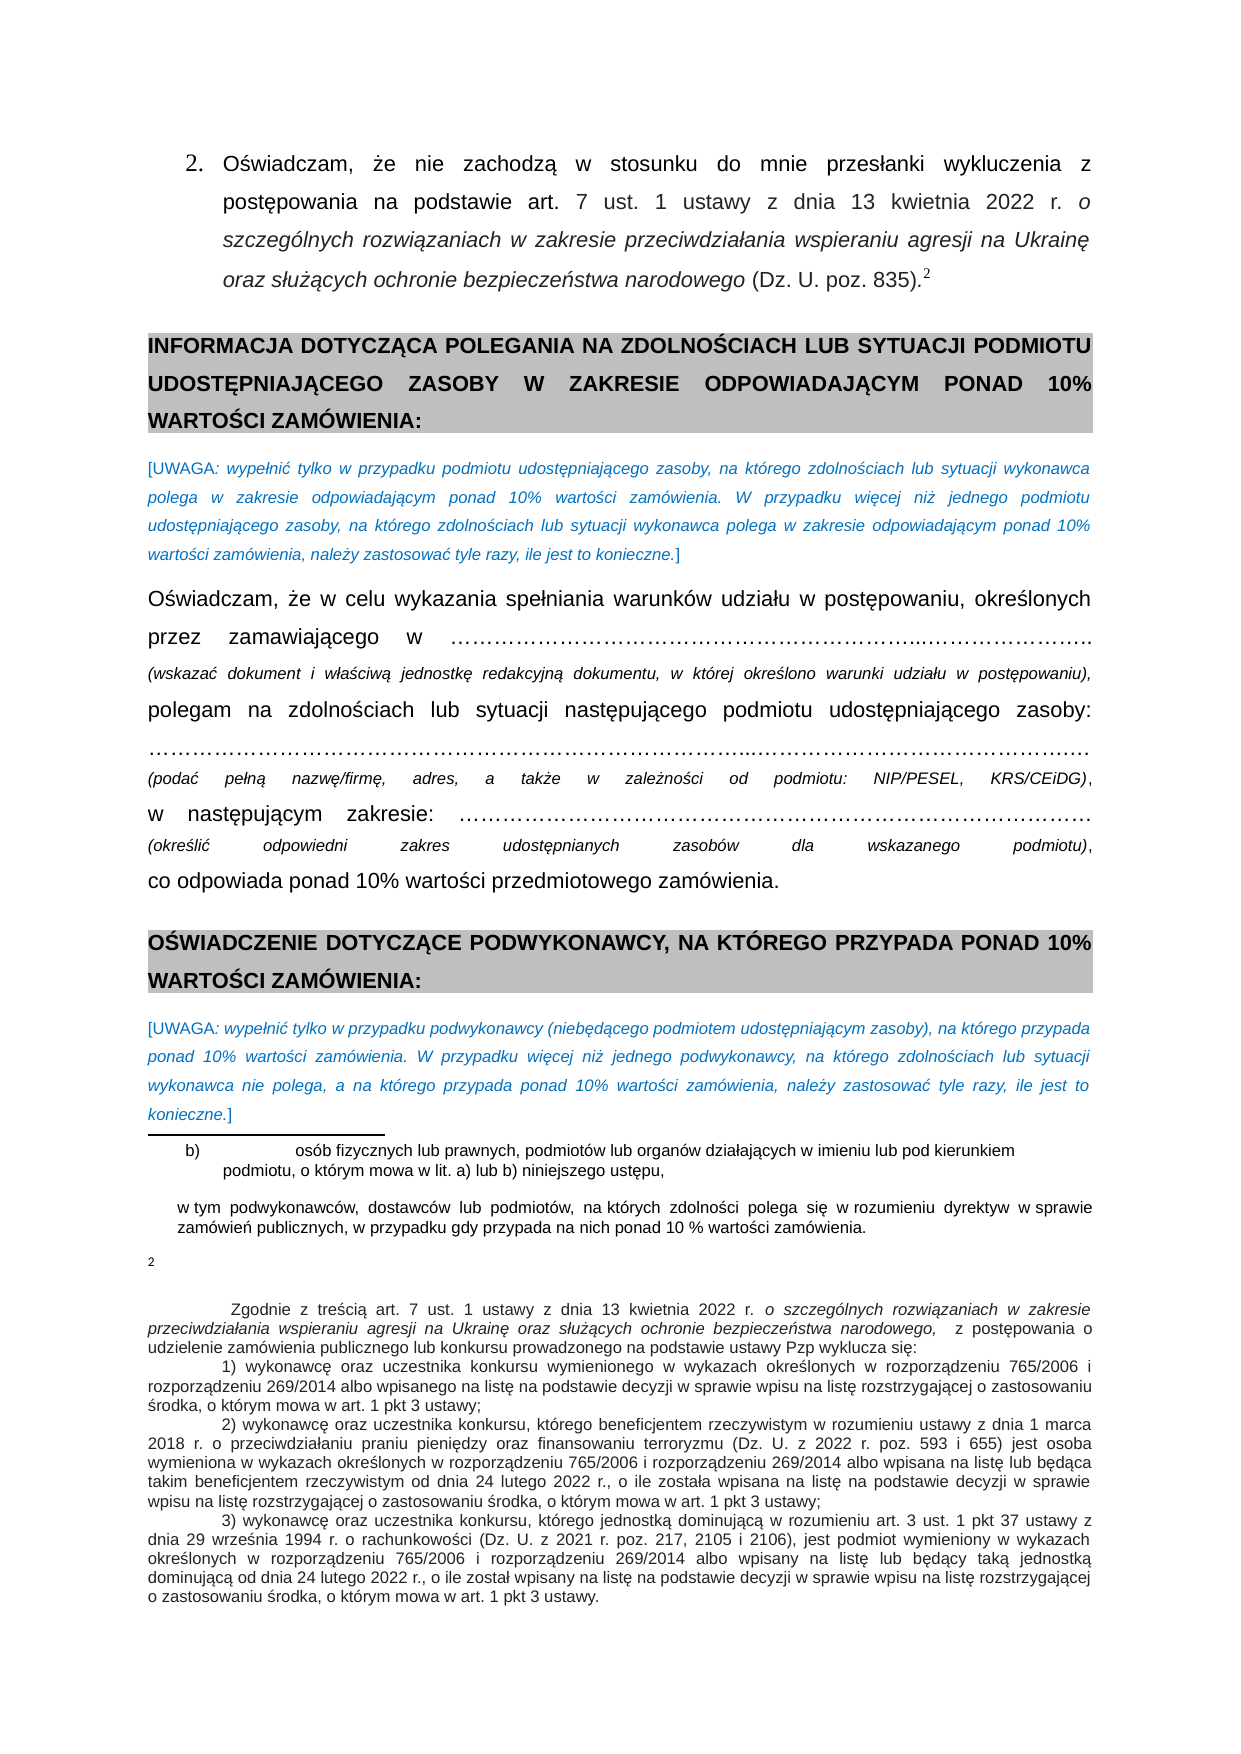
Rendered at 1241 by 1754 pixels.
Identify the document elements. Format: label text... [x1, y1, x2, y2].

text Oświadczam, że w celu wykazania spełniania warunków udziału w postępowaniu, określonych przez zamawiającego w ………………………………………………………...………………….. (wskazać dokument i właściwą jednostkę redakcyjną dokumentu, w której określono warunki udziału w postępowaniu), polegam na zdolnościach lub sytuacji następującego podmiotu udostępniającego zasoby: ………………………………………………………………………...…………………………………….… (podać pełną nazwę/firmę, adres, a także w zależności od podmiotu: NIP/PESEL, KRS/CEiDG), w następującym zakresie: …………………………………………………………………………… (określić odpowiedni zakres udostępnianych zasobów dla wskazanego podmiotu), co odpowiada ponad 10% wartości przedmiotowego zamówienia. [148, 586, 1093, 893]
text [UWAGA: wypełnić tylko w przypadku podwykonawcy (niebędącego podmiotem udostępniającym zasoby), na którego przypada ponad 10% wartości zamówienia. W przypadku więcej niż jednego podwykonawcy, na którego zdolnościach lub sytuacji wykonawca nie polega, a na którego przypada ponad 10% wartości zamówienia, należy zastosować tyle razy, ile jest to konieczne.] [148, 1018, 1093, 1124]
text OŚWIADCZENIE DOTYCZĄCE PODWYKONAWCY, NA KTÓREGO PRZYPADA PONAD 10% WARTOŚCI ZAMÓWIENIA: [148, 930, 1093, 993]
text INFORMACJA DOTYCZĄCA POLEGANIA NA ZDOLNOŚCIACH LUB SYTUACJI PODMIOTU UDOSTĘPNIAJĄCEGO ZASOBY W ZAKRESIE ODPOWIADAJĄCYM PONAD 10% WARTOŚCI ZAMÓWIENIA: [148, 333, 1093, 433]
text [UWAGA: wypełnić tylko w przypadku podmiotu udostępniającego zasoby, na którego zdolnościach lub sytuacji wykonawca polega w zakresie odpowiadającym ponad 10% wartości zamówienia. W przypadku więcej niż jednego podmiotu udostępniającego zasoby, na którego zdolnościach lub sytuacji wykonawca polega w zakresie odpowiadającym ponad 10% wartości zamówienia, należy zastosować tyle razy, ile jest to konieczne.] [148, 459, 1093, 564]
list Oświadczam, że nie zachodzą w stosunku do mnie przesłanki wykluczenia z postępowania na podstawie art. 7 ust. 1 ustawy z dnia 13 kwietnia 2022 r. o szczególnych rozwiązaniach w zakresie przeciwdziałania wspieraniu agresji na Ukrainę oraz służących ochronie bezpieczeństwa narodowego (Dz. U. poz. 835). [185, 148, 1093, 293]
